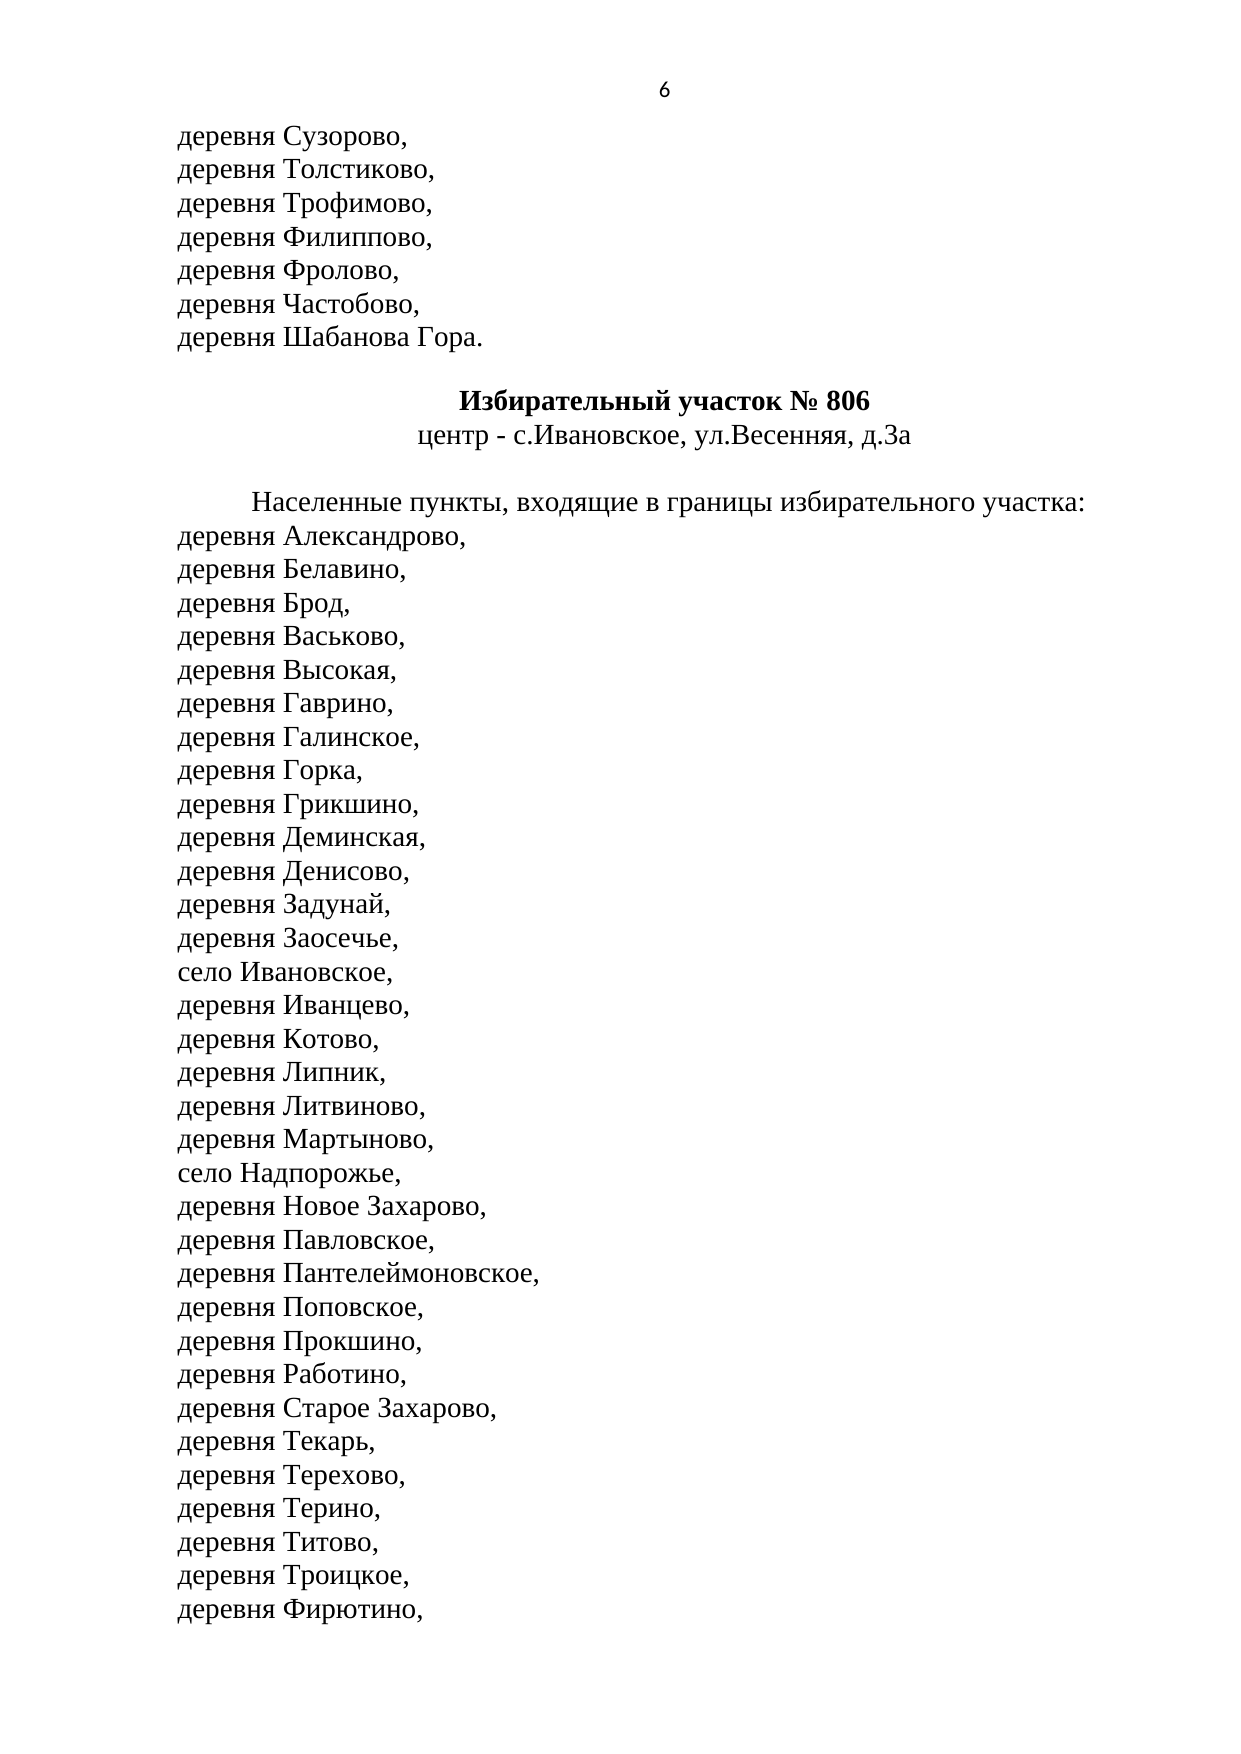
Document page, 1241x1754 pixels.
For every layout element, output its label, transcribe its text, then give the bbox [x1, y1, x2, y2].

text деревня Заосечье, [177, 920, 1152, 954]
text деревня Частобово, [177, 286, 1152, 319]
text Населенные пункты, входящие в границы избирательного участка: [177, 484, 1152, 518]
text деревня Васьково, [177, 618, 1152, 652]
text деревня Поповское, [177, 1289, 1152, 1323]
text деревня Толстиково, [177, 152, 1152, 185]
text деревня Галинское, [177, 719, 1152, 752]
text деревня Мартыново, [177, 1121, 1152, 1155]
text деревня Шабанова Гора. [177, 319, 1152, 353]
text деревня Прокшино, [177, 1323, 1152, 1356]
text деревня Текарь, [177, 1423, 1152, 1457]
text центр - с.Ивановское, ул.Весенняя, д.3а [177, 417, 1152, 451]
text деревня Работино, [177, 1356, 1152, 1390]
text деревня Высокая, [177, 652, 1152, 685]
text деревня Грикшино, [177, 786, 1152, 819]
text деревня Задунай, [177, 887, 1152, 920]
text деревня Фролово, [177, 252, 1152, 286]
text деревня Белавино, [177, 551, 1152, 585]
text деревня Фирютино, [177, 1591, 1152, 1624]
text деревня Иванцево, [177, 987, 1152, 1021]
text деревня Гаврино, [177, 685, 1152, 719]
text село Ивановское, [177, 954, 1152, 987]
text деревня Титово, [177, 1524, 1152, 1557]
text Избирательный участок № 806 [177, 383, 1152, 417]
text деревня Деминская, [177, 819, 1152, 853]
text деревня Александрово, [177, 518, 1152, 551]
text деревня Трофимово, [177, 185, 1152, 219]
text деревня Терино, [177, 1490, 1152, 1524]
text деревня Филиппово, [177, 219, 1152, 252]
text деревня Новое Захарово, [177, 1188, 1152, 1222]
text деревня Старое Захарово, [177, 1390, 1152, 1423]
text деревня Пантелеймоновское, [177, 1256, 1152, 1289]
text деревня Горка, [177, 752, 1152, 786]
text деревня Брод, [177, 585, 1152, 618]
text деревня Котово, [177, 1021, 1152, 1054]
text деревня Денисово, [177, 853, 1152, 887]
text деревня Терехово, [177, 1457, 1152, 1490]
text деревня Павловское, [177, 1222, 1152, 1256]
text село Надпорожье, [177, 1155, 1152, 1188]
text деревня Липник, [177, 1054, 1152, 1088]
text деревня Троицкое, [177, 1557, 1152, 1591]
text деревня Сузорово, [177, 118, 1152, 152]
text деревня Литвиново, [177, 1088, 1152, 1121]
